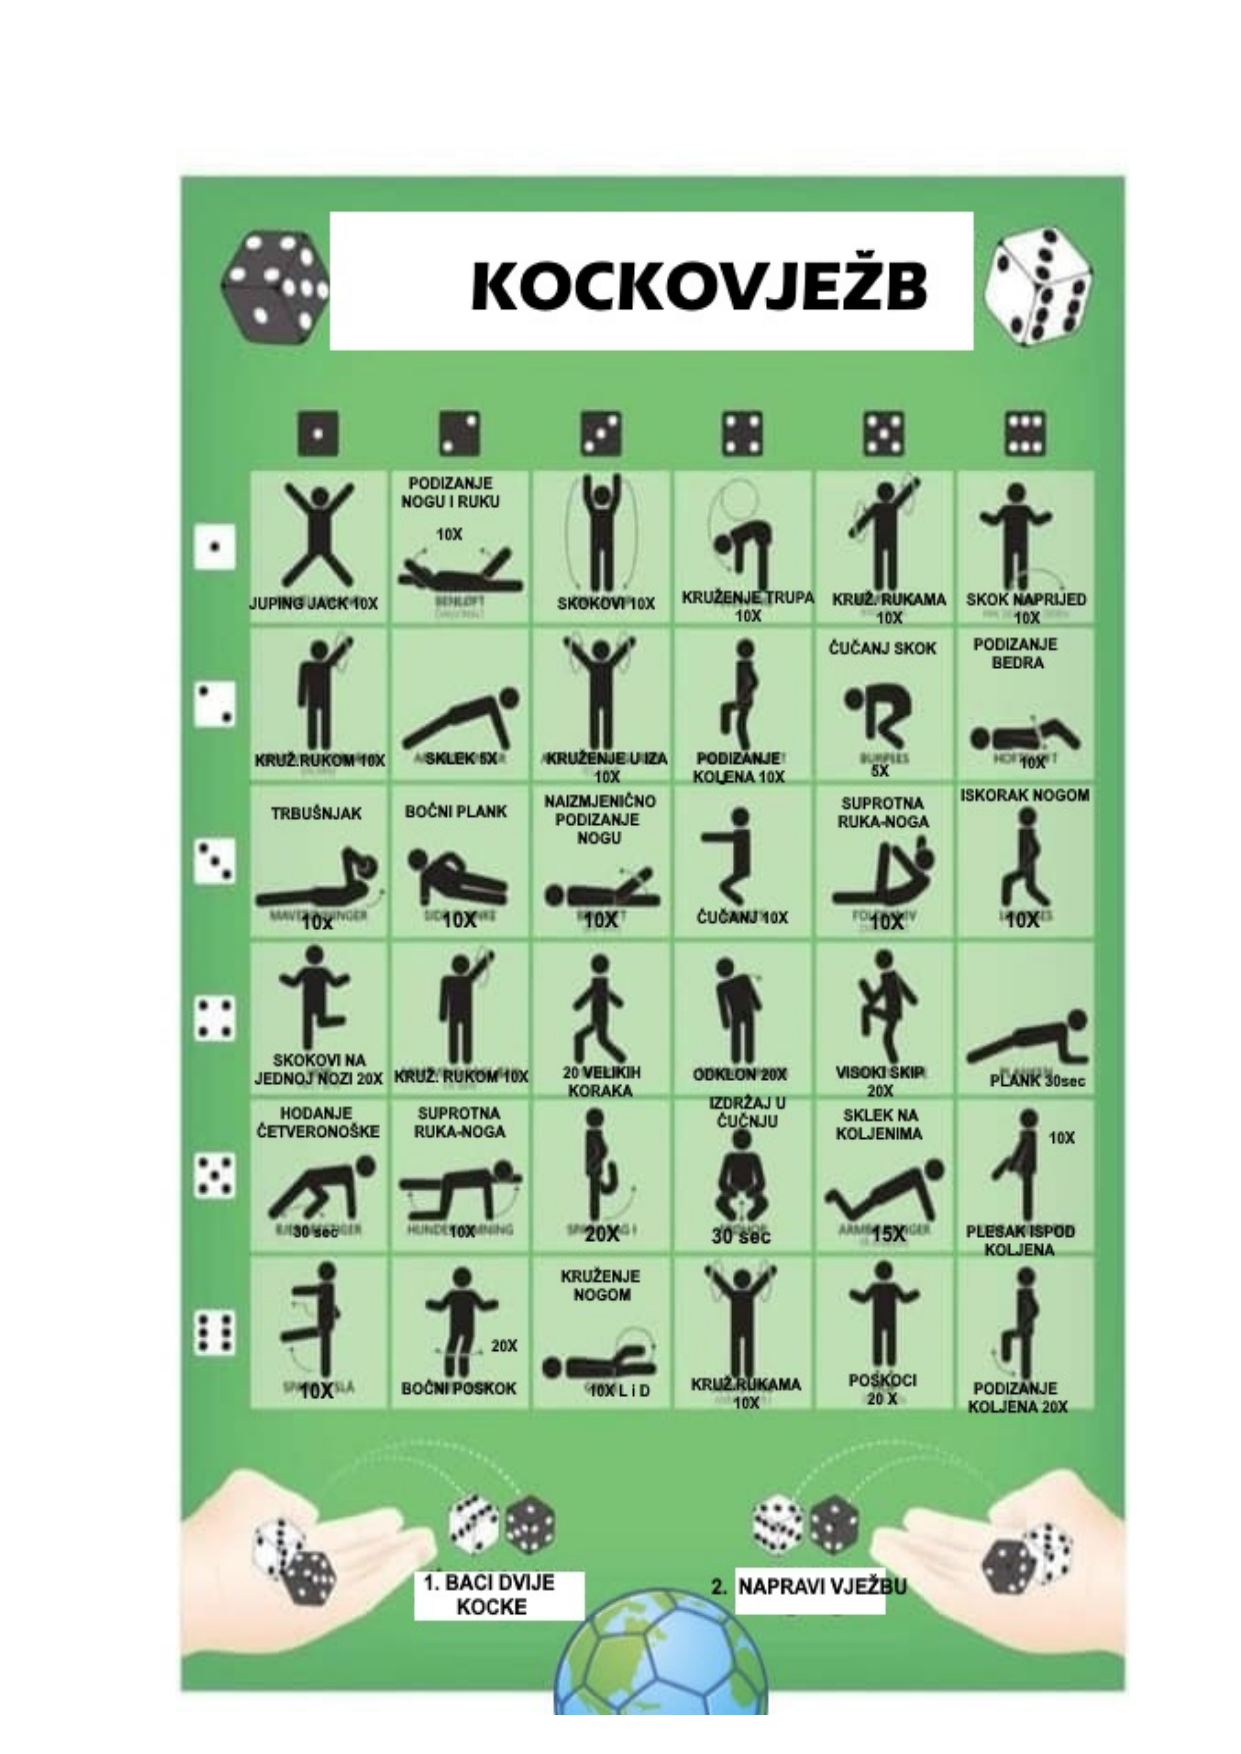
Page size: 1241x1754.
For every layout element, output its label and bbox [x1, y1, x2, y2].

picture [147, 147, 1130, 1715]
